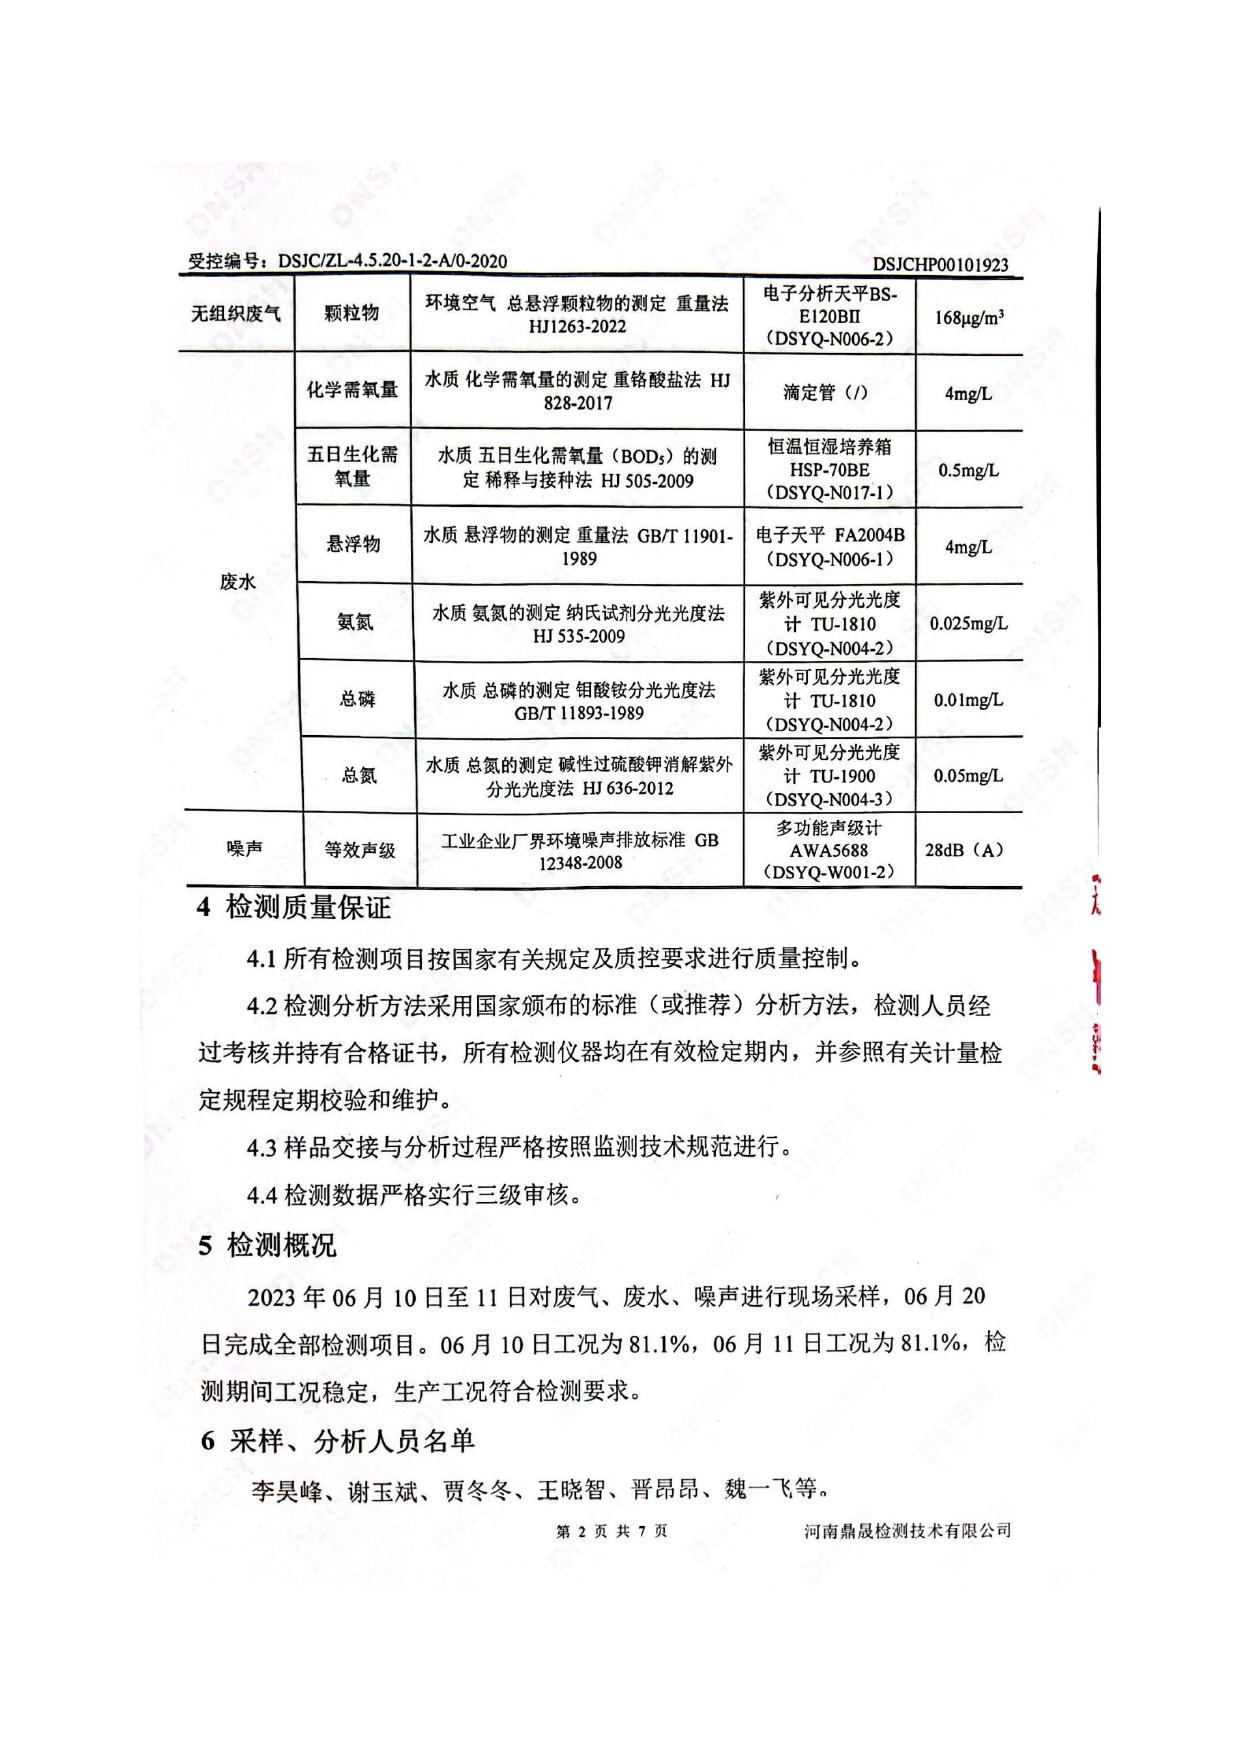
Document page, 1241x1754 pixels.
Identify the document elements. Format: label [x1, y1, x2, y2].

picture [139, 162, 1101, 1592]
